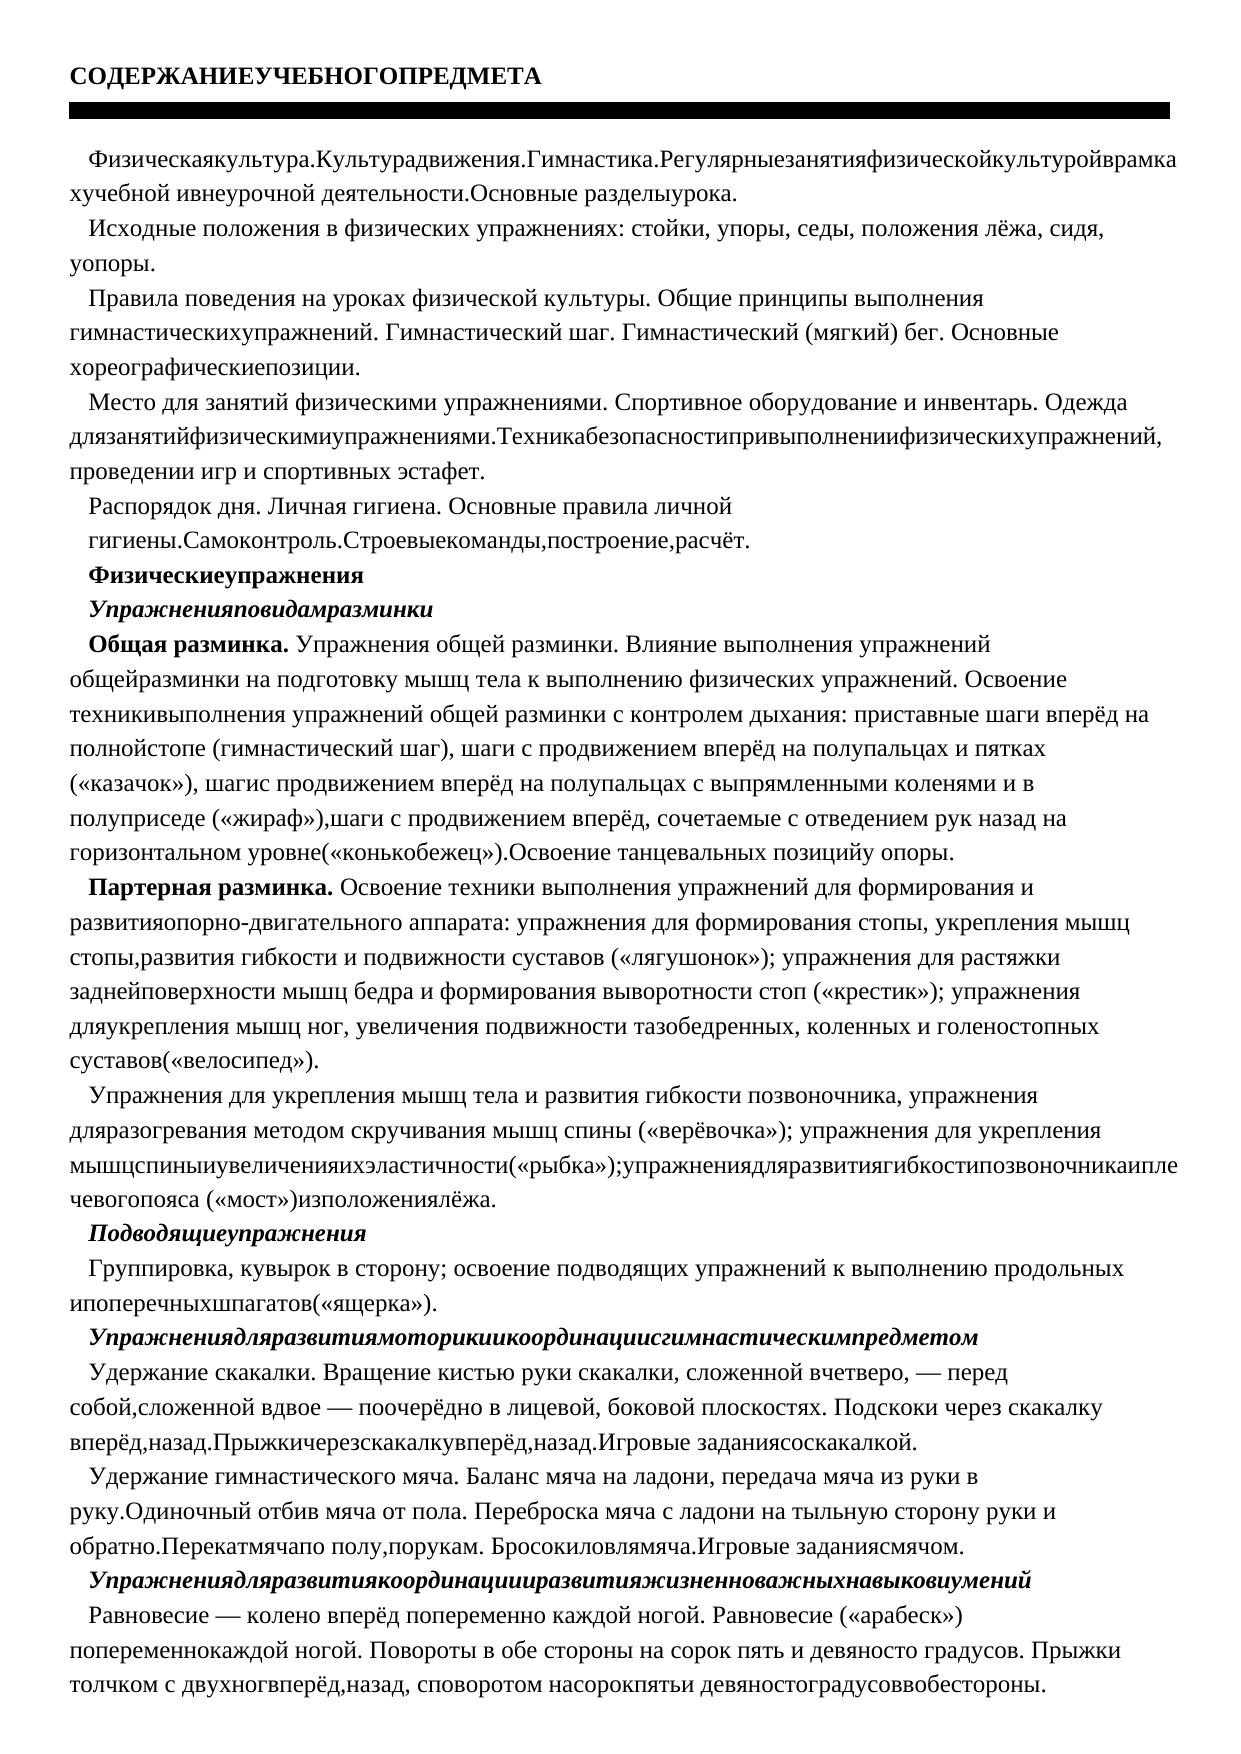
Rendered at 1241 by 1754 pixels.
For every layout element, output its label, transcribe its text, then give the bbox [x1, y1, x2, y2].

text Исходные положения в физических упражнениях: стойки, упоры, седы, положения лёжа, сидя, уопоры. [69, 213, 1126, 277]
subtitle Упражнениядляразвитиякоординациииразвитияжизненноважныхнавыковиумений [88, 1565, 1184, 1594]
text Физическаякультура.Культурадвижения.Гимнастика.Регулярныезанятияфизическойкультуройврамкахучебной ивнеурочной деятельности.Основные разделыурока. [69, 108, 1184, 207]
subtitle Упражненияповидамразминки [88, 594, 1184, 623]
text Равновесие — колено вперёд попеременно каждой ногой. Равновесие («арабеск») попеременнокаждой ногой. Повороты в обе стороны на сорок пять и девяносто градусов. Прыжки толчком с двухногвперёд,назад, споворотом насорокпятьи девяностоградусоввобестороны. [69, 1600, 1152, 1698]
subtitle Физическиеупражнения [88, 560, 1184, 589]
subtitle Подводящиеупражнения [88, 1219, 1184, 1248]
text Удержание скакалки. Вращение кистью руки скакалки, сложенной вчетверо, — перед собой,сложенной вдвое — поочерёдно в лицевой, боковой плоскостях. Подскоки через скакалку вперёд,назад.Прыжкичерезскакалкувперёд,назад.Игровые заданиясоскакалкой. [69, 1357, 1122, 1455]
text Распорядок дня. Личная гигиена. Основные правила личной гигиены.Самоконтроль.Строевыекоманды,построение,расчёт. [88, 491, 836, 554]
text Группировка, кувырок в сторону; освоение подводящих упражнений к выполнению продольных ипоперечныхшпагатов(«ящерка»). [69, 1253, 1147, 1316]
text Партерная разминка. Освоение техники выполнения упражнений для формирования и развитияопорно-двигательного аппарата: упражнения для формирования стопы, укрепления мышц стопы,развития гибкости и подвижности суставов («лягушонок»); упражнения для растяжки заднейповерхности мышц бедра и формирования выворотности стоп («крестик»); упражнения дляукрепления мышц ног, увеличения подвижности тазобедренных, коленных и голеностопных суставов(«велосипед»). [69, 872, 1163, 1074]
text Правила поведения на уроках физической культуры. Общие принципы выполнения гимнастическихупражнений. Гимнастический шаг. Гимнастический (мягкий) бег. Основные хореографическиепозиции. [69, 283, 1165, 381]
subtitle Упражнениядляразвитиямоторикиикоординациисгимнастическимпредметом [88, 1322, 1184, 1351]
subtitle СОДЕРЖАНИЕУЧЕБНОГОПРЕДМЕТА [69, 61, 1184, 90]
text Место для занятий физическими упражнениями. Спортивное оборудование и инвентарь. Одежда длязанятийфизическимиупражнениями.Техникабезопасностипривыполнениифизическихупражнений,проведении игр и спортивных эстафет. [69, 387, 1172, 485]
text Общая разминка. Упражнения общей разминки. Влияние выполнения упражнений общейразминки на подготовку мышц тела к выполнению физических упражнений. Освоение техникивыполнения упражнений общей разминки с контролем дыхания: приставные шаги вперёд на полнойстопе (гимнастический шаг), шаги с продвижением вперёд на полупальцах и пятках («казачок»), шагис продвижением вперёд на полупальцах с выпрямленными коленями и в полуприседе («жираф»),шаги с продвижением вперёд, сочетаемые с отведением рук назад на горизонтальном уровне(«конькобежец»).Освоение танцевальных позицийу опоры. [69, 629, 1167, 866]
text Удержание гимнастического мяча. Баланс мяча на ладони, передача мяча из руки в руку.Одиночный отбив мяча от пола. Переброска мяча с ладони на тыльную сторону руки и обратно.Перекатмячапо полу,порукам. Бросокиловлямяча.Игровые заданиясмячом. [69, 1461, 1101, 1559]
text Упражнения для укрепления мышц тела и развития гибкости позвоночника, упражнения дляразогревания методом скручивания мышц спины («верёвочка»); упражнения для укрепления мышцспиныиувеличенияихэластичности(«рыбка»);упражнениядляразвитиягибкостипозвоночникаиплечевогопояса («мост»)изположениялёжа. [69, 1080, 1184, 1213]
